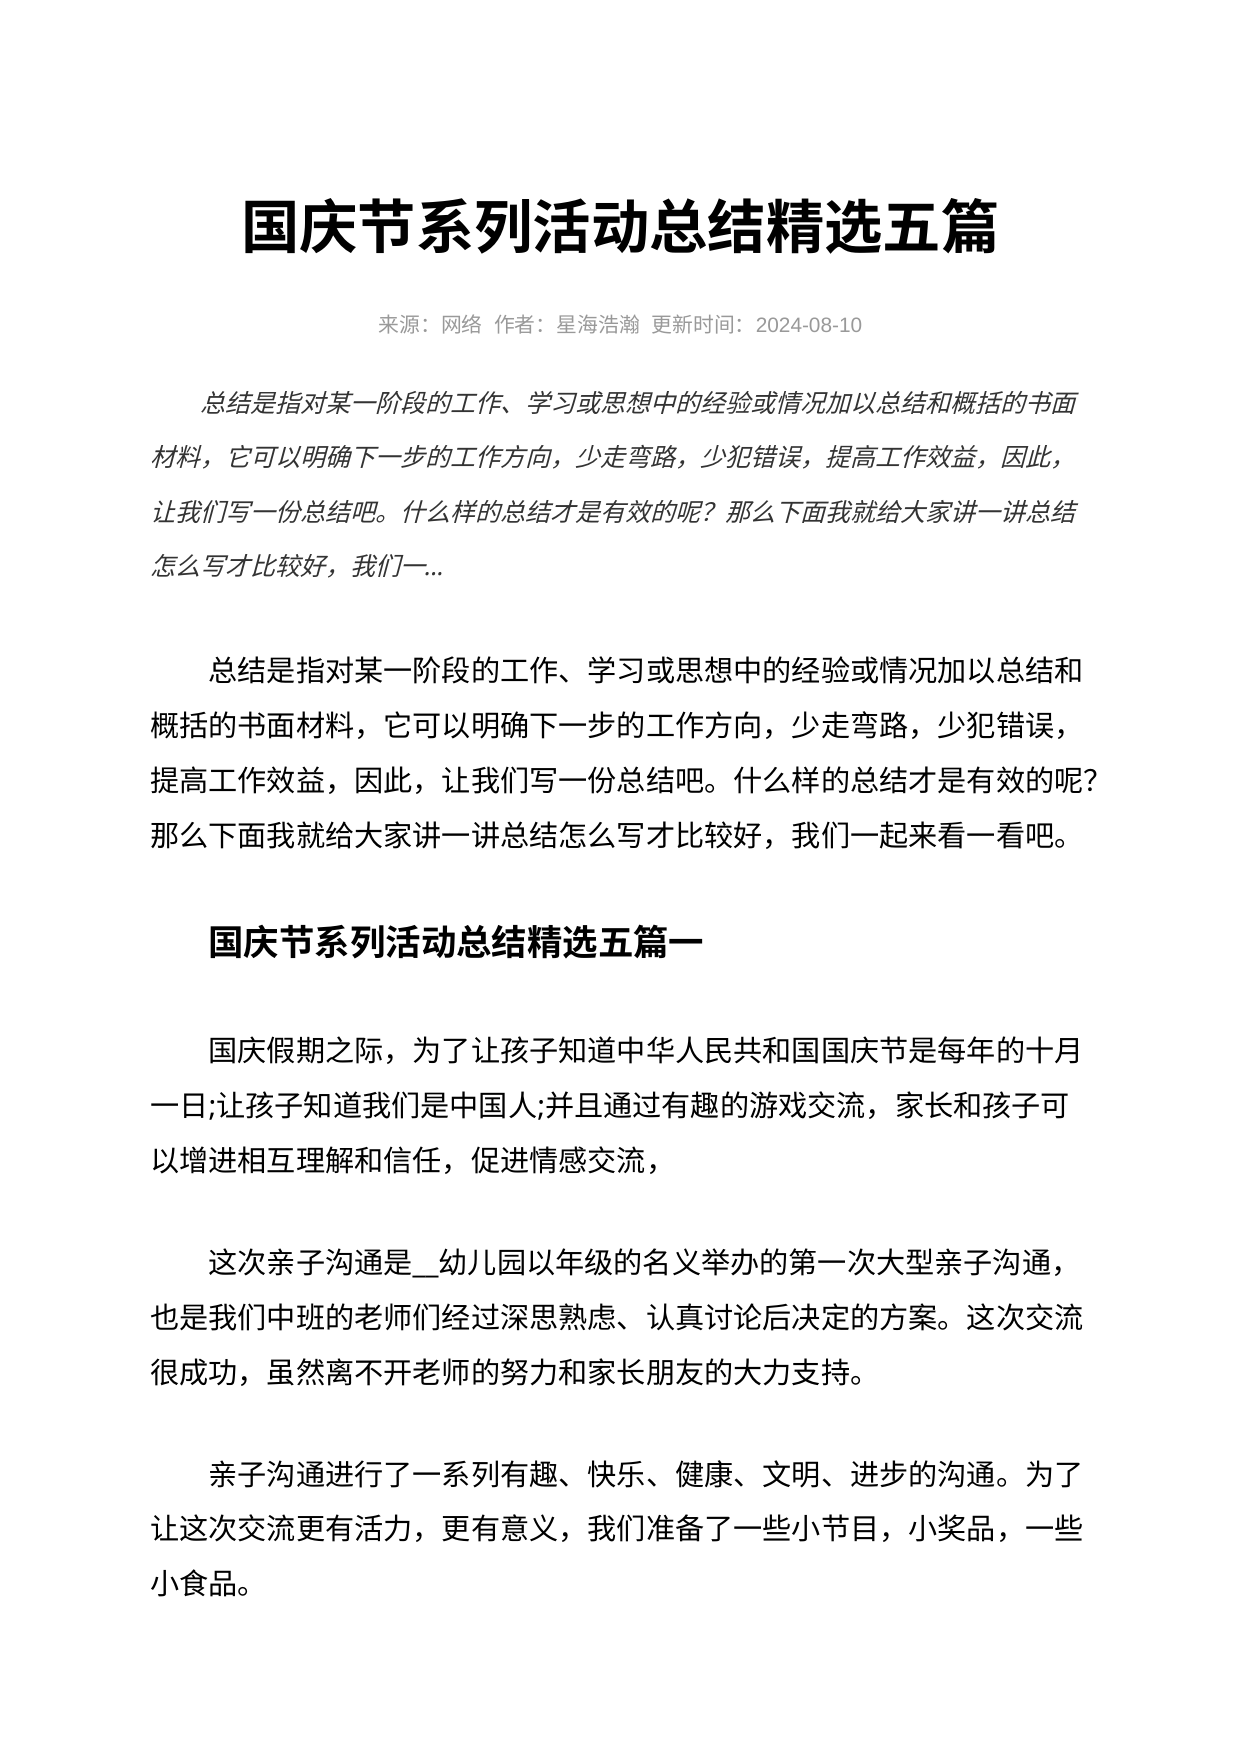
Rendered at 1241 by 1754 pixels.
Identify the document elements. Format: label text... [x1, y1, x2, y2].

text 这次亲子沟通是__幼儿园以年级的名义举办的第一次大型亲子沟通，也是我们中班的老师们经过深思熟虑、认真讨论后决定的方案。这次交流很成功，虽然离不开老师的努力和家长朋友的大力支持。 [150, 1239, 1090, 1392]
text 国庆节系列活动总结精选五篇一 [150, 914, 1090, 966]
text 总结是指对某一阶段的工作、学习或思想中的经验或情况加以总结和概括的书面材料，它可以明确下一步的工作方向，少走弯路，少犯错误，提高工作效益，因此，让我们写一份总结吧。什么样的总结才是有效的呢？那么下面我就给大家讲一讲总结怎么写才比较好，我们一... [150, 383, 1090, 583]
text 国庆假期之际，为了让孩子知道中华人民共和国国庆节是每年的十月一日;让孩子知道我们是中国人;并且通过有趣的游戏交流，家长和孩子可以增进相互理解和信任，促进情感交流， [150, 1028, 1090, 1180]
text 来源：网络 作者：星海浩瀚 更新时间：2024-08-10 [150, 313, 1090, 337]
text 亲子沟通进行了一系列有趣、快乐、健康、文明、进步的沟通。为了让这次交流更有活力，更有意义，我们准备了一些小节目，小奖品，一些小食品。 [150, 1451, 1090, 1603]
subtitle 国庆节系列活动总结精选五篇 [150, 181, 1090, 266]
text 总结是指对某一阶段的工作、学习或思想中的经验或情况加以总结和概括的书面材料，它可以明确下一步的工作方向，少走弯路，少犯错误，提高工作效益，因此，让我们写一份总结吧。什么样的总结才是有效的呢？那么下面我就给大家讲一讲总结怎么写才比较好，我们一起来看一看吧。 [150, 648, 1090, 855]
